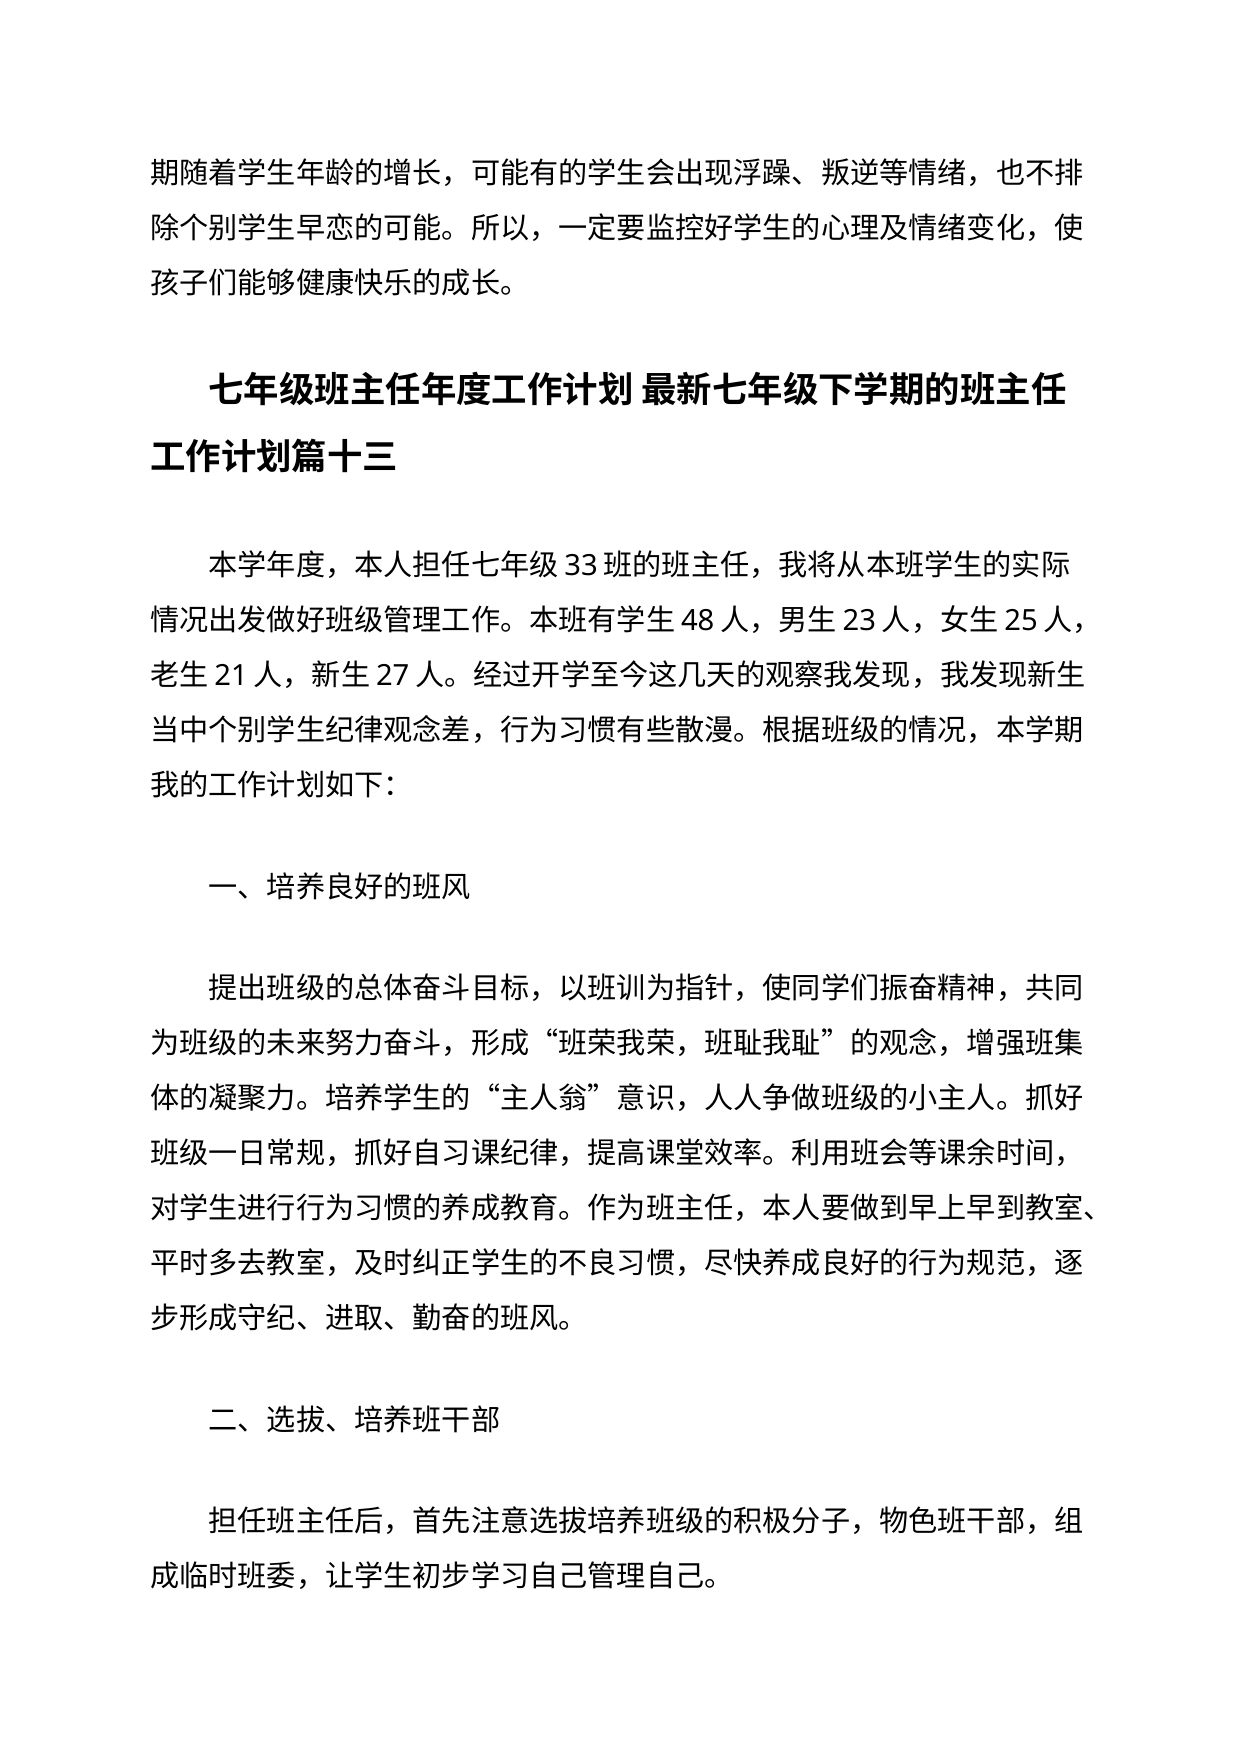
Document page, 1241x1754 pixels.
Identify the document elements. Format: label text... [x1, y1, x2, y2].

text 提出班级的总体奋斗目标，以班训为指针，使同学们振奋精神，共同为班级的未来努力奋斗，形成“班荣我荣，班耻我耻”的观念，增强班集体的凝聚力。培养学生的“主人翁”意识，人人争做班级的小主人。抓好班级一日常规，抓好自习课纪律，提高课堂效率。利用班会等课余时间，对学生进行行为习惯的养成教育。作为班主任，本人要做到早上早到教室、平时多去教室，及时纠正学生的不良习惯，尽快养成良好的行为规范，逐步形成守纪、进取、勤奋的班风。 [150, 965, 1090, 1337]
text 二、选拔、培养班干部 [150, 1396, 1090, 1438]
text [150, 150, 1090, 302]
text 本学年度，本人担任七年级33班的班主任，我将从本班学生的实际情况出发做好班级管理工作。本班有学生48人，男生23人，女生25人，老生21人，新生27人。经过开学至今这几天的观察我发现，我发现新生当中个别学生纪律观念差，行为习惯有些散漫。根据班级的情况，本学期我的工作计划如下： [150, 542, 1090, 804]
text 七年级班主任年度工作计划 最新七年级下学期的班主任工作计划篇十三 [150, 362, 1090, 479]
text 一、培养良好的班风 [150, 863, 1090, 906]
text 担任班主任后，首先注意选拔培养班级的积极分子，物色班干部，组成临时班委，让学生初步学习自己管理自己。 [150, 1498, 1090, 1595]
